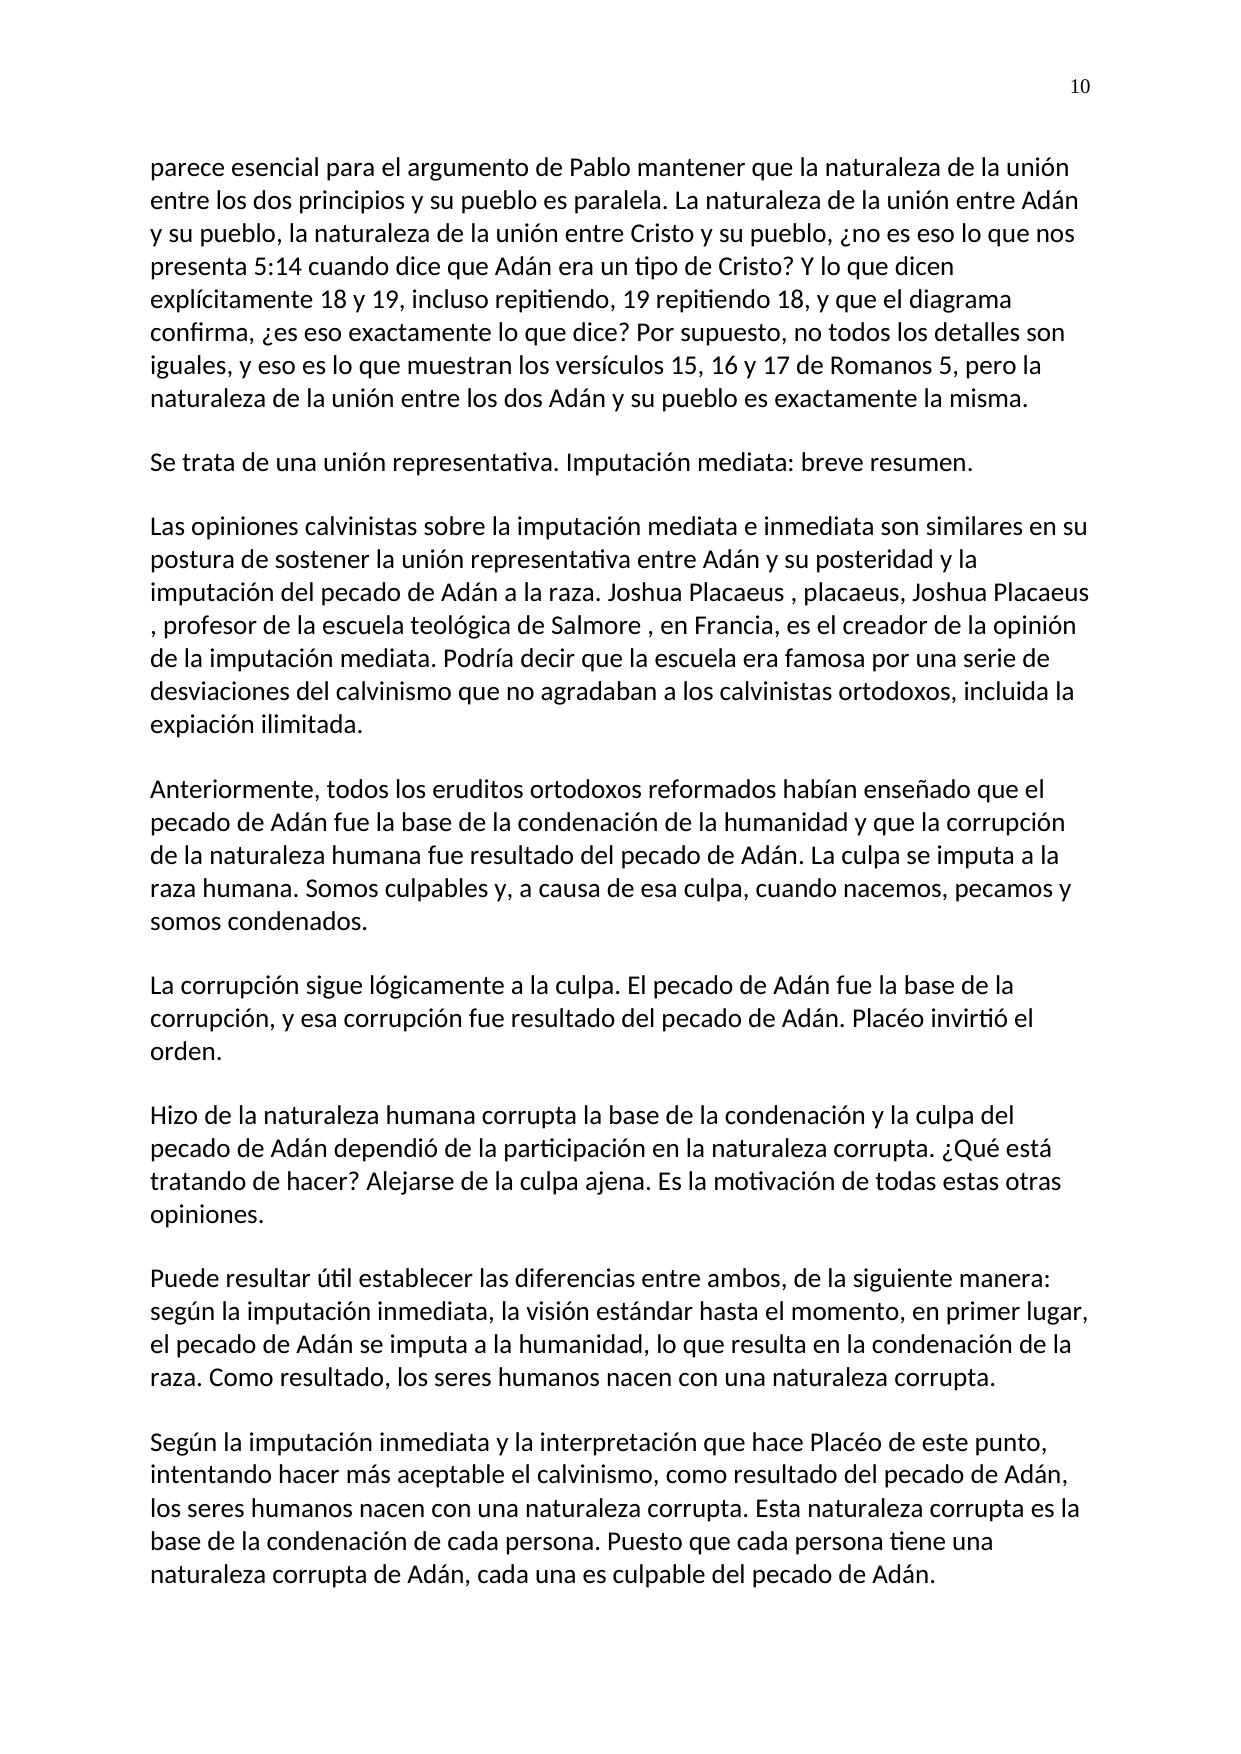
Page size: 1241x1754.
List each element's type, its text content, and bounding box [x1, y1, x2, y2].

text La corrupción sigue lógicamente a la culpa. El pecado de Adán fue la base de la corrupción, y esa corrupción fue resultado del pecado de Adán. Placéo invirtió el orden. [150, 968, 1090, 1067]
text Se trata de una unión representativa. Imputación mediata: breve resumen. [150, 445, 1090, 478]
text Anteriormente, todos los eruditos ortodoxos reformados habían enseñado que el pecado de Adán fue la base de la condenación de la humanidad y que la corrupción de la naturaleza humana fue resultado del pecado de Adán. La culpa se imputa a la raza humana. Somos culpables y, a causa de esa culpa, cuando nacemos, pecamos y somos condenados. [150, 772, 1090, 937]
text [150, 150, 1090, 414]
text Hizo de la naturaleza humana corrupta la base de la condenación y la culpa del pecado de Adán dependió de la participación en la naturaleza corrupta. ¿Qué está tratando de hacer? Alejarse de la culpa ajena. Es la motivación de todas estas otras opiniones. [150, 1098, 1090, 1230]
text Según la imputación inmediata y la interpretación que hace Placéo de este punto, intentando hacer más aceptable el calvinismo, como resultado del pecado de Adán, los seres humanos nacen con una naturaleza corrupta. Esta naturaleza corrupta es la base de la condenación de cada persona. Puesto que cada persona tiene una naturaleza corrupta de Adán, cada una es culpable del pecado de Adán. [150, 1425, 1090, 1590]
text Las opiniones calvinistas sobre la imputación mediata e inmediata son similares en su postura de sostener la unión representativa entre Adán y su posteridad y la imputación del pecado de Adán a la raza. Joshua Placaeus , placaeus, Joshua Placaeus , profesor de la escuela teológica de Salmore , en Francia, es el creador de la opinión de la imputación mediata. Podría decir que la escuela era famosa por una serie de desviaciones del calvinismo que no agradaban a los calvinistas ortodoxos, incluida la expiación ilimitada. [150, 509, 1090, 741]
text Puede resultar útil establecer las diferencias entre ambos, de la siguiente manera: según la imputación inmediata, la visión estándar hasta el momento, en primer lugar, el pecado de Adán se imputa a la humanidad, lo que resulta en la condenación de la raza. Como resultado, los seres humanos nacen con una naturaleza corrupta. [150, 1261, 1090, 1393]
